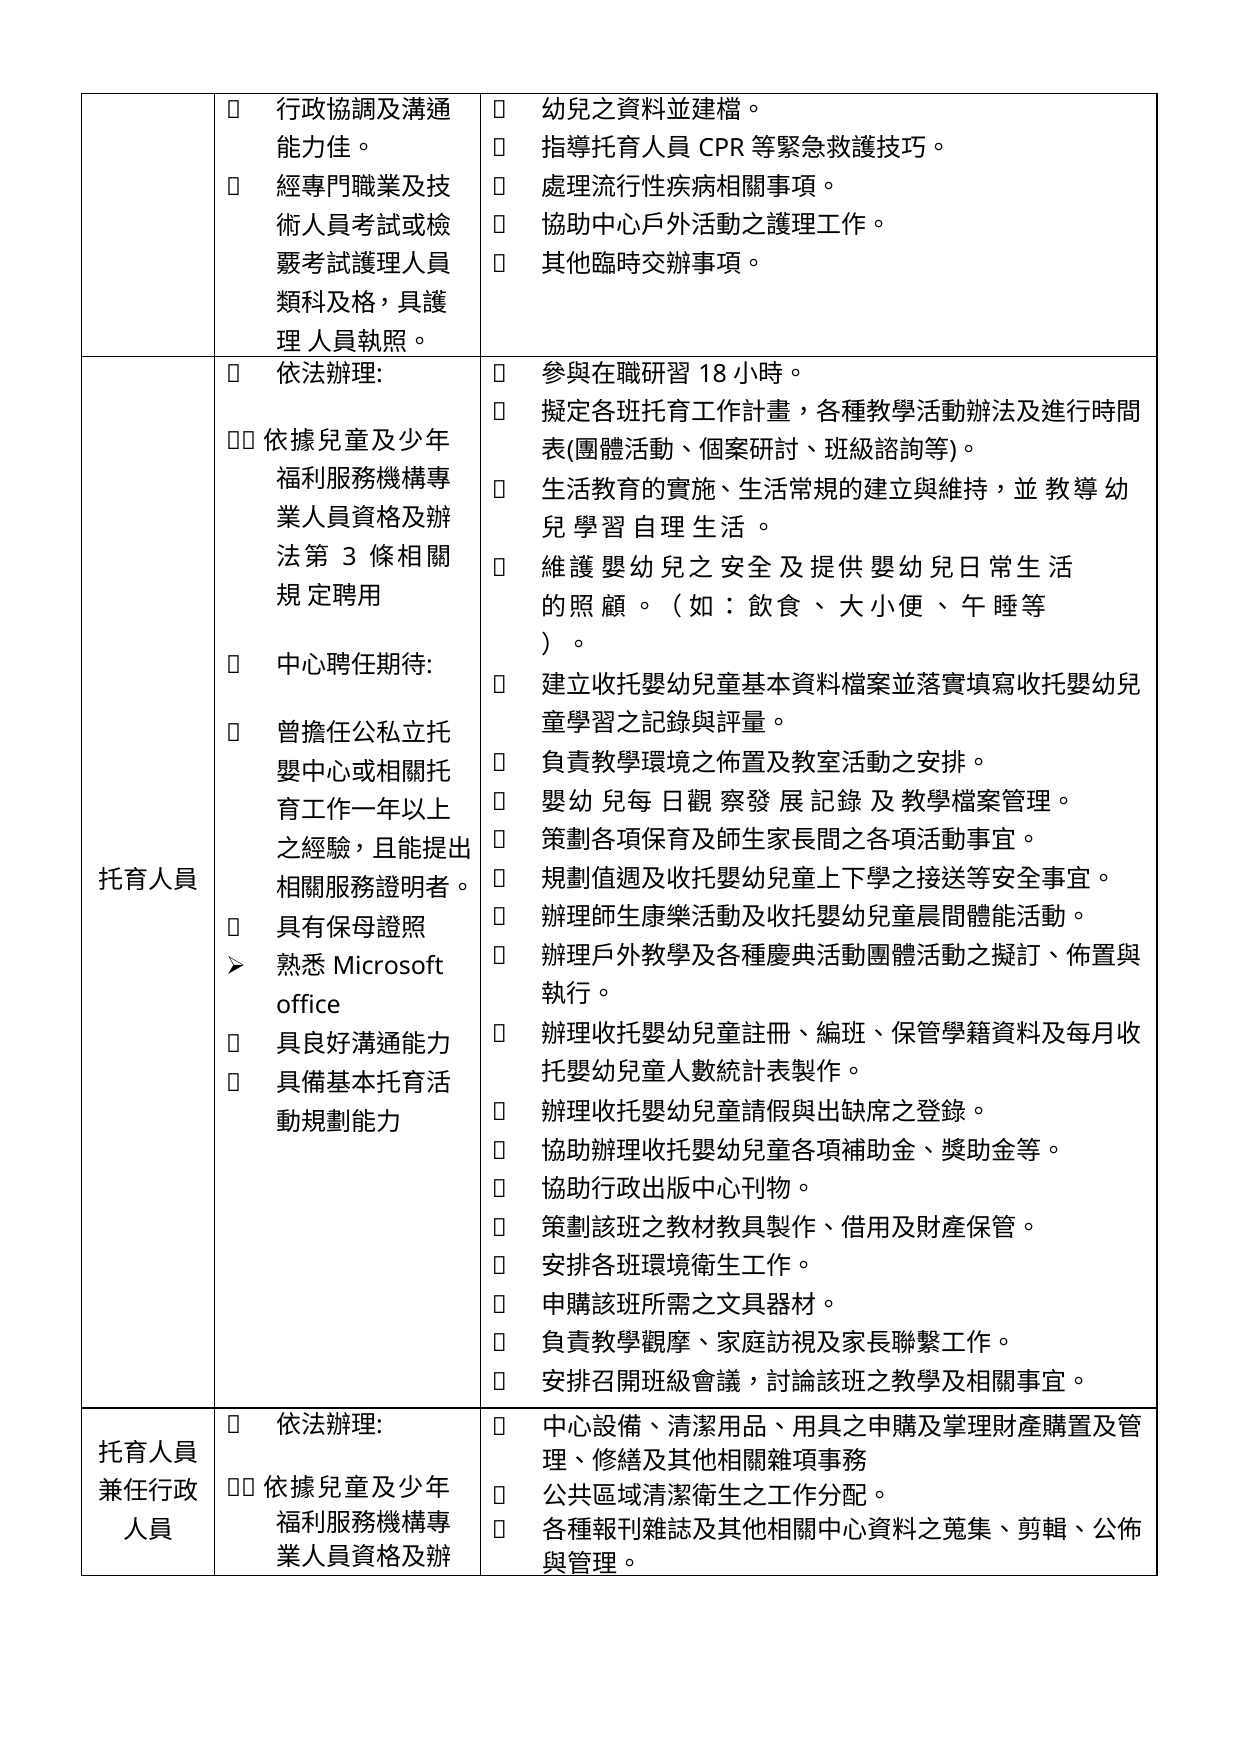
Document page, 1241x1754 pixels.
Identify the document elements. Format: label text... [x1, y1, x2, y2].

table_cell 托育人員 [82, 357, 214, 1407]
table_header  幼兒之資料並建檔。  指導托育人員 CPR 等緊急救護技巧。  處理流行性疾病相關事項。  協助中心戶外活動之護理工作。  其他臨時交辦事項。 [481, 94, 1156, 356]
table_cell 托育人員 兼任行政 人員 [82, 1409, 214, 1575]
table_cell  中心設備、清潔用品、用具之申購及掌理財產購置及管 理、修繕及其他相關雜項事務  公共區域清潔衛生之工作分配。  各種報刊雜誌及其他相關中心資料之蒐集、剪輯、公佈 與管理。 [481, 1409, 1156, 1575]
table_cell  依法辦理: 依據兒童及少年 福利服務機構專 業人員資格及辦 [215, 1409, 480, 1575]
table_header [82, 94, 214, 356]
table_header  行政協調及溝通 能力佳。  經專門職業及技 術人員考試或檢 覈考試護理人員 類科及格，具護理 人員執照。 [215, 94, 480, 356]
table_cell  依法辦理: 依據兒童及少年 福利服務機構專 業人員資格及辦 法第 3 條相關規 定聘用  中心聘任期待:  曾擔任公私立托 嬰中心或相關托 育工作一年以上 之經驗，且能提出 相關服務證明者。  具有保母證照 熟悉 Microsoft office  具良好溝通能力  具備基本托育活 動規劃能力 [215, 357, 480, 1407]
table_cell  參與在職研習 18 小時。  擬定各班托育工作計畫，各種教學活動辦法及進行時間 表(團體活動、個案研討、班級諮詢等)。  生活教育的實施、生活常規的建立與維持，並 教導 幼兒 學習 自理 生活 。  維護 嬰幼 兒之 安全 及 提供 嬰幼 兒日 常生 活 的照 顧 。（ 如： 飲食 、 大 小便 、 午 睡等 ）。  建立收托嬰幼兒童基本資料檔案並落實填寫收托嬰幼兒 童學習之記錄與評量。  負責教學環境之佈置及教室活動之安排。  嬰幼 兒每 日觀 察發 展 記錄 及 教學檔案管理。  策劃各項保育及師生家長間之各項活動事宜。  規劃值週及收托嬰幼兒童上下學之接送等安全事宜。  辦理師生康樂活動及收托嬰幼兒童晨間體能活動。  辦理戶外教學及各種慶典活動團體活動之擬訂、佈置與 執行。  辦理收托嬰幼兒童註冊、編班、保管學籍資料及每月收 托嬰幼兒童人數統計表製作。  辦理收托嬰幼兒童請假與出缺席之登錄。  協助辦理收托嬰幼兒童各項補助金、獎助金等。  協助行政出版中心刊物。  策劃該班之教材教具製作、借用及財產保管。  安排各班環境衛生工作。  申購該班所需之文具器材。  負責教學觀摩、家庭訪視及家長聯繫工作。  安排召開班級會議，討論該班之教學及相關事宜。  負責下班後教室門窗及電源安全檢查。  其他交辦事項。 [481, 357, 1156, 1407]
